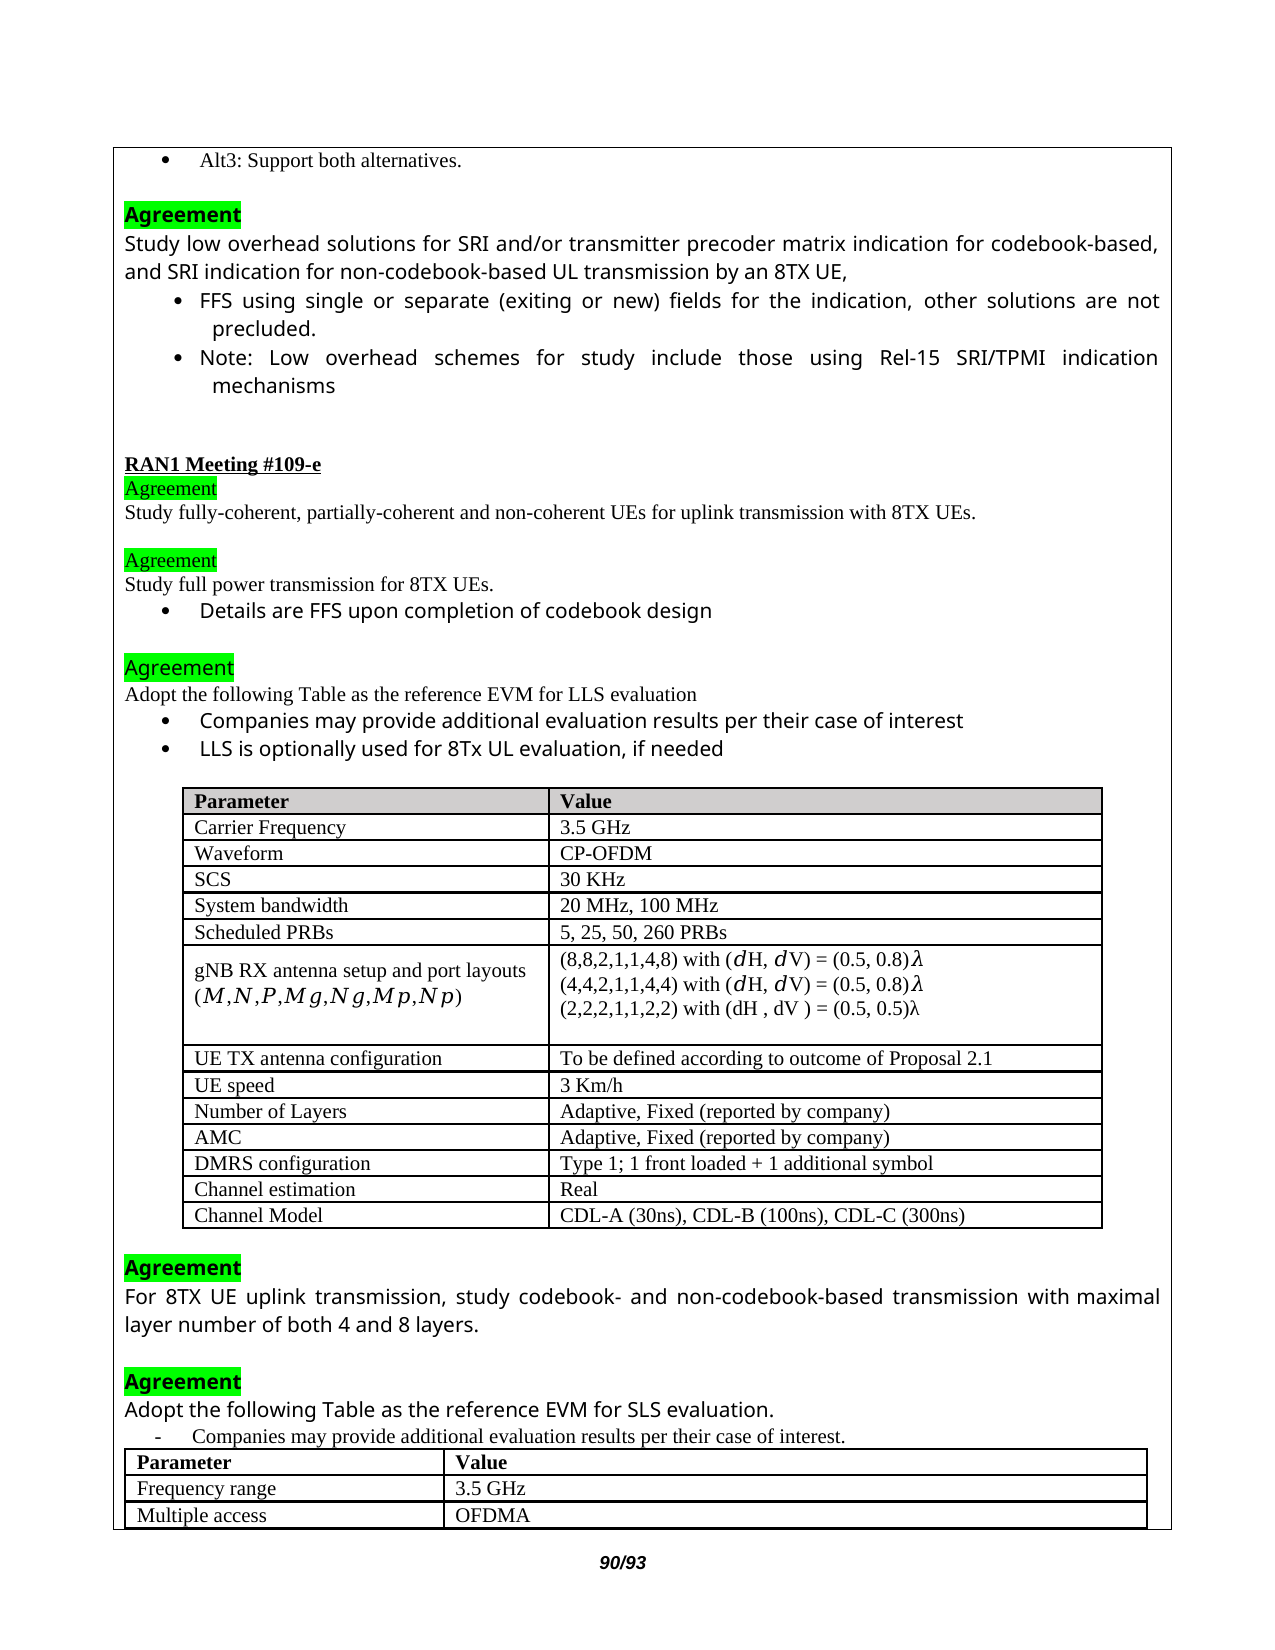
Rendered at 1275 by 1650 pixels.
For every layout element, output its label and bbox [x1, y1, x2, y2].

table_header [114, 148, 1171, 1529]
